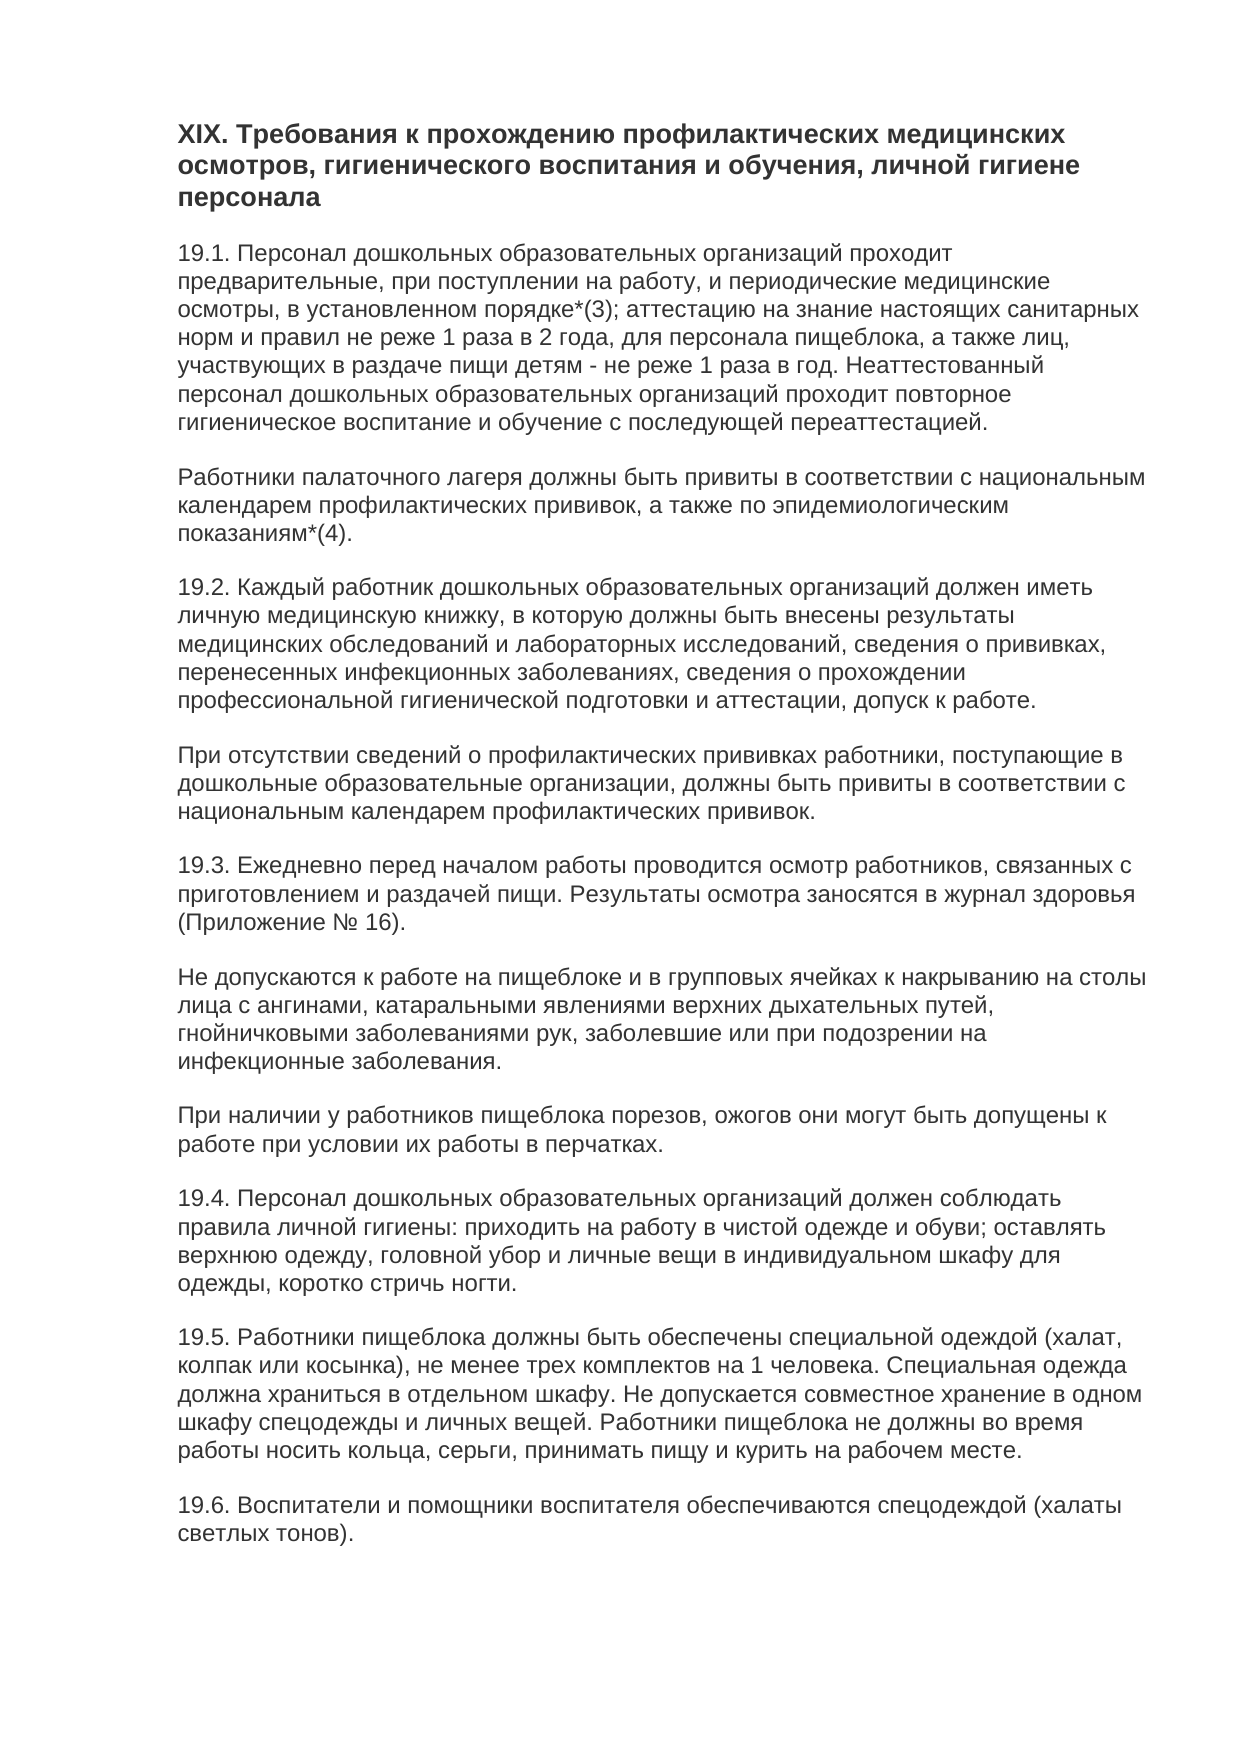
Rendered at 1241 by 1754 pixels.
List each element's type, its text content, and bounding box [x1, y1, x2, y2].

text 19.3. Ежедневно перед началом работы проводится осмотр работников, связанных с приготовлением и раздачей пищи. Результаты осмотра заносятся в журнал здоровья (Приложение № 16). [177, 851, 1152, 935]
text 19.5. Работники пищеблока должны быть обеспечены специальной одеждой (халат, колпак или косынка), не менее трех комплектов на 1 человека. Специальная одежда должна храниться в отдельном шкафу. Не допускается совместное хранение в одном шкафу спецодежды и личных вещей. Работники пищеблока не должны во время работы носить кольца, серьги, принимать пищу и курить на рабочем месте. [177, 1323, 1152, 1463]
text 19.4. Персонал дошкольных образовательных организаций должен соблюдать правила личной гигиены: приходить на работу в чистой одежде и обуви; оставлять верхнюю одежду, головной убор и личные вещи в индивидуальном шкафу для одежды, коротко стричь ногти. [177, 1184, 1152, 1296]
text Не допускаются к работе на пищеблоке и в групповых ячейках к накрыванию на столы лица с ангинами, катаральными явлениями верхних дыхательных путей, гнойничковыми заболеваниями рук, заболевшие или при подозрении на инфекционные заболевания. [177, 962, 1152, 1074]
text 19.1. Персонал дошкольных образовательных организаций проходит предварительные, при поступлении на работу, и периодические медицинские осмотры, в установленном порядке*(3); аттестацию на знание настоящих санитарных норм и правил не реже 1 раза в 2 года, для персонала пищеблока, а также лиц, участвующих в раздаче пищи детям - не реже 1 раза в год. Неаттестованный персонал дошкольных образовательных организаций проходит повторное гигиеническое воспитание и обучение с последующей переаттестацией. [177, 238, 1152, 435]
text При отсутствии сведений о профилактических прививках работники, поступающие в дошкольные образовательные организации, должны быть привиты в соответствии с национальным календарем профилактических прививок. [177, 740, 1152, 824]
text При наличии у работников пищеблока порезов, ожогов они могут быть допущены к работе при условии их работы в перчатках. [177, 1101, 1152, 1157]
text Работники палаточного лагеря должны быть привиты в соответствии с национальным календарем профилактических прививок, а также по эпидемиологическим показаниям*(4). [177, 462, 1152, 546]
text 19.6. Воспитатели и помощники воспитателя обеспечиваются спецодеждой (халаты светлых тонов). [177, 1490, 1152, 1546]
text 19.2. Каждый работник дошкольных образовательных организаций должен иметь личную медицинскую книжку, в которую должны быть внесены результаты медицинских обследований и лабораторных исследований, сведения о прививках, перенесенных инфекционных заболеваниях, сведения о прохождении профессиональной гигиенической подготовки и аттестации, допуск к работе. [177, 573, 1152, 713]
text XIX. Требования к прохождению профилактических медицинских осмотров, гигиенического воспитания и обучения, личной гигиене персонала [177, 118, 1152, 212]
